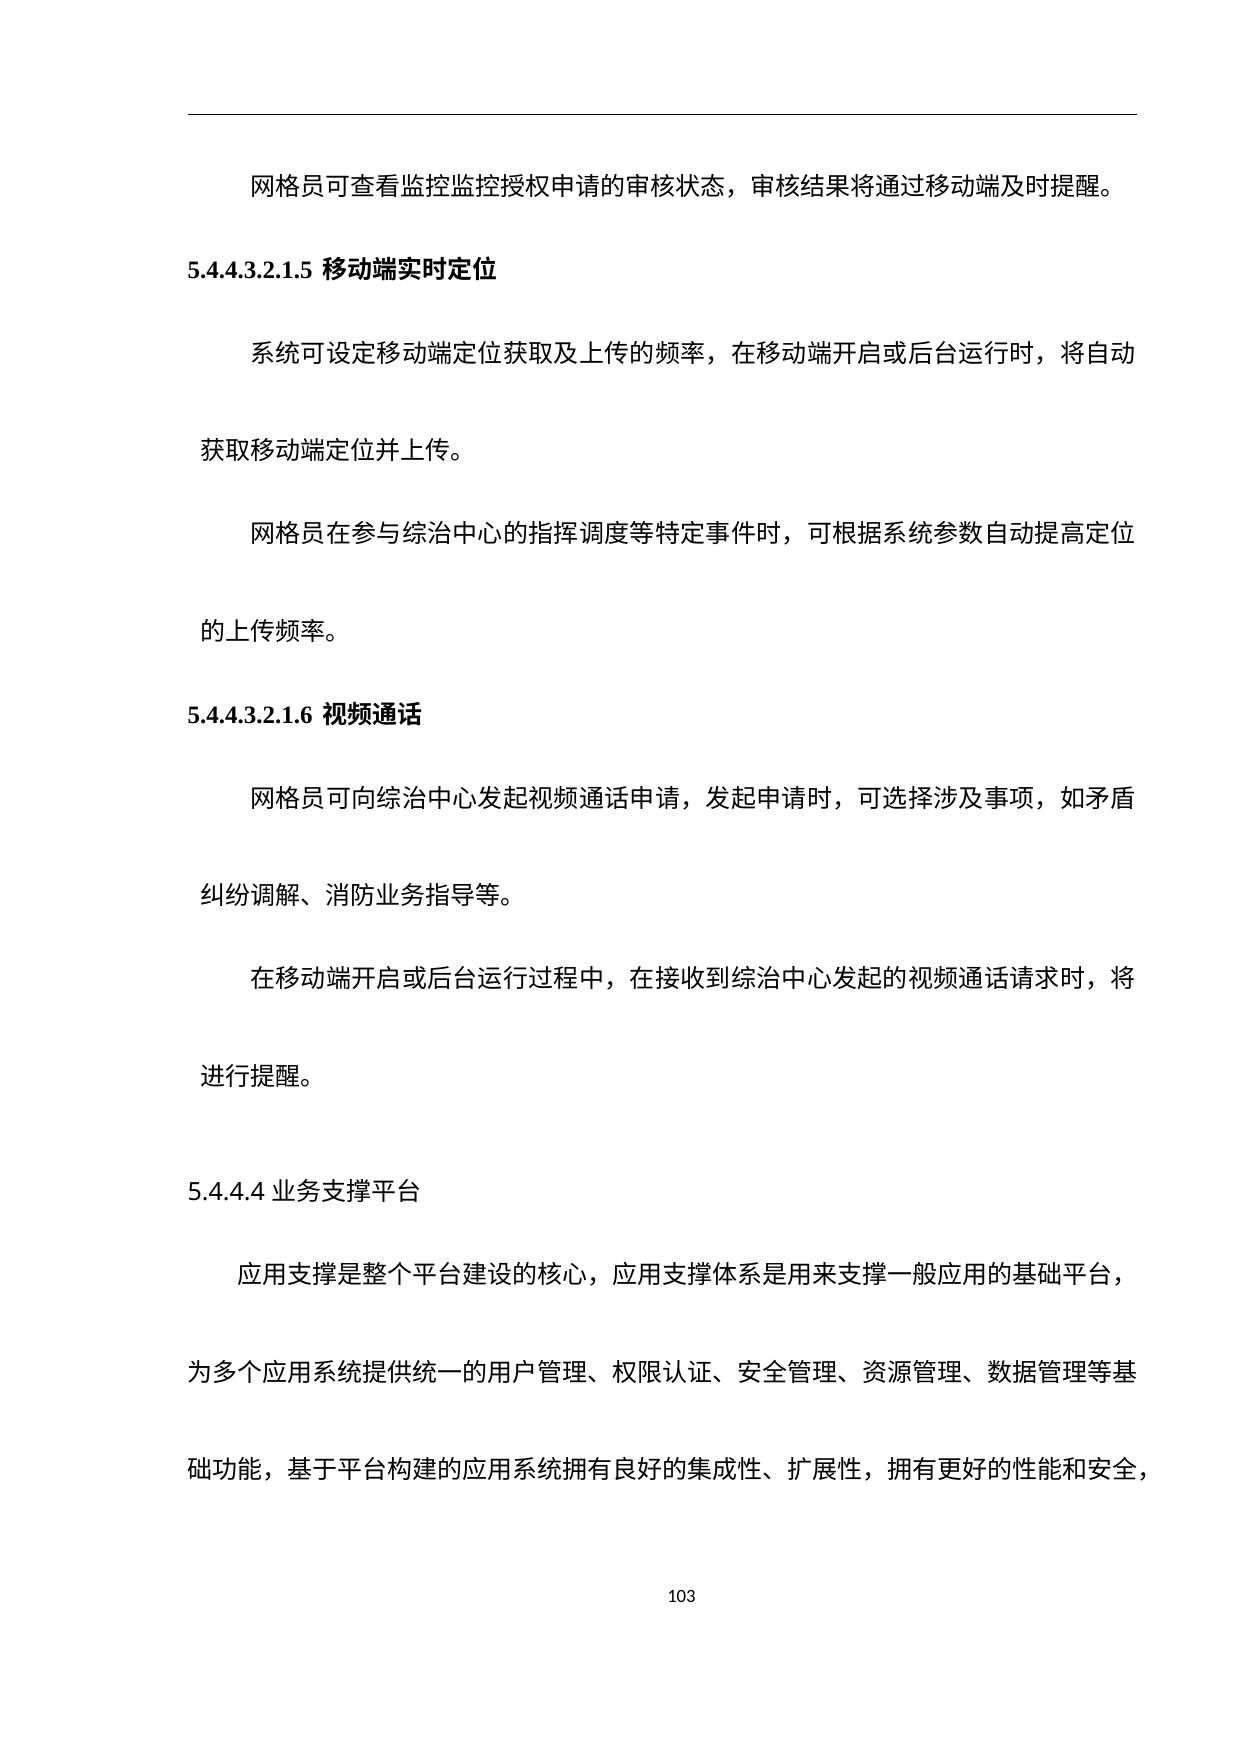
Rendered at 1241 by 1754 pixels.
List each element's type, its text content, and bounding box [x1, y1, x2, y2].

text 网格员可查看监控监控授权申请的审核状态，审核结果将通过移动端及时提醒。 [200, 152, 1137, 217]
text 在移动端开启或后台运行过程中，在接收到综治中心发起的视频通话请求时，将进行提醒。 [200, 944, 1137, 1107]
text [187, 1241, 1137, 1501]
subtitle 视频通话 [187, 680, 1137, 745]
text 网格员在参与综治中心的指挥调度等特定事件时，可根据系统参数自动提高定位的上传频率。 [200, 499, 1137, 662]
subtitle 移动端实时定位 [187, 235, 1137, 300]
text 网格员可向综治中心发起视频通话申请，发起申请时，可选择涉及事项，如矛盾纠纷调解、消防业务指导等。 [200, 764, 1137, 926]
text 系统可设定移动端定位获取及上传的频率，在移动端开启或后台运行时，将自动获取移动端定位并上传。 [200, 319, 1137, 481]
subtitle 业务支撑平台 [187, 1157, 1137, 1222]
